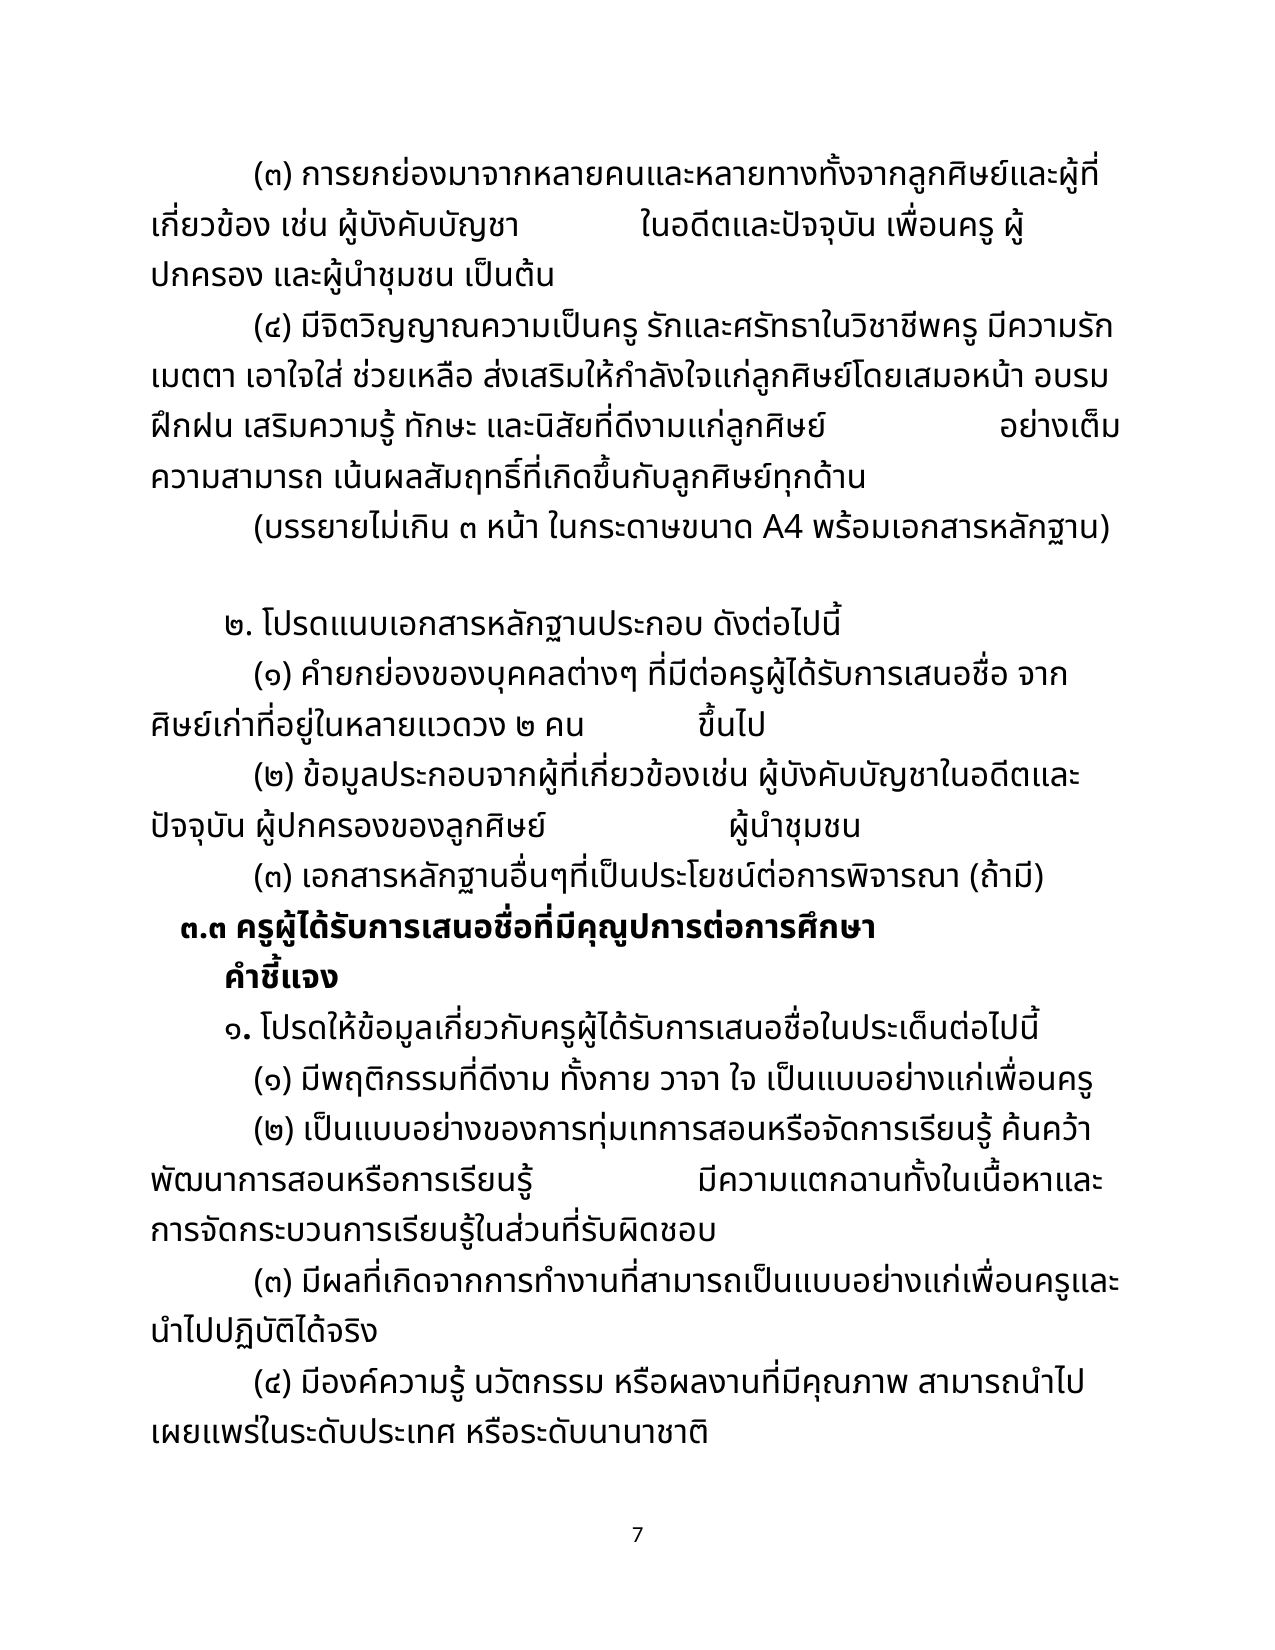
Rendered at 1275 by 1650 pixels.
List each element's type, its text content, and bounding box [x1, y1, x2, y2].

text ๑. โปรดให้ข้อมูลเกี่ยวกับครูผู้ได้รับการเสนอชื่อในประเด็นต่อไปนี้ [150, 1004, 1125, 1054]
text (๔) มีจิตวิญญาณความเป็นครู รักและศรัทธาในวิชาชีพครู มีความรัก เมตตา เอาใจใส่ ช่วยเหลือ ส่งเสริมให้กำลังใจแก่ลูกศิษย์โดยเสมอหน้า อบรม ฝึกฝน เสริมความรู้ ทักษะ และนิสัยที่ดีงามแก่ลูกศิษย์ อย่างเต็มความสามารถ เน้นผลสัมฤทธิ์ที่เกิดขึ้นกับลูกศิษย์ทุกด้าน [150, 301, 1125, 503]
text ๒. โปรดแนบเอกสารหลักฐานประกอบ ดังต่อไปนี้ [150, 599, 1125, 650]
text (๑) มีพฤติกรรมที่ดีงาม ทั้งกาย วาจา ใจ เป็นแบบอย่างแก่เพื่อนครู [150, 1054, 1125, 1105]
text (๓) เอกสารหลักฐานอื่นๆที่เป็นประโยชน์ต่อการพิจารณา (ถ้ามี) [150, 852, 1125, 903]
text (บรรยายไม่เกิน ๓ หน้า ในกระดาษขนาด A4 พร้อมเอกสารหลักฐาน) [150, 503, 1125, 554]
text (๔) มีองค์ความรู้ นวัตกรรม หรือผลงานที่มีคุณภาพ สามารถนำไปเผยแพร่ในระดับประเทศ หรือระดับนานาชาติ [150, 1357, 1125, 1458]
text (๑) คำยกย่องของบุคคลต่างๆ ที่มีต่อครูผู้ได้รับการเสนอชื่อ จากศิษย์เก่าที่อยู่ในหลายแวดวง ๒ คน ขึ้นไป [150, 650, 1125, 751]
text (๒) เป็นแบบอย่างของการทุ่มเทการสอนหรือจัดการเรียนรู้ ค้นคว้าพัฒนาการสอนหรือการเรียนรู้ มีความแตกฉานทั้งในเนื้อหาและการจัดกระบวนการเรียนรู้ในส่วนที่รับผิดชอบ [150, 1105, 1125, 1256]
text (๓) การยกย่องมาจากหลายคนและหลายทางทั้งจากลูกศิษย์และผู้ที่เกี่ยวข้อง เช่น ผู้บังคับบัญชา ในอดีตและปัจจุบัน เพื่อนครู ผู้ปกครอง และผู้นำชุมชน เป็นต้น [150, 150, 1125, 301]
text (๓) มีผลที่เกิดจากการทำงานที่สามารถเป็นแบบอย่างแก่เพื่อนครูและนำไปปฏิบัติได้จริง [150, 1256, 1125, 1357]
text คำชี้แจง [150, 953, 1125, 1004]
text ๓.๓ ครูผู้ได้รับการเสนอชื่อที่มีคุณูปการต่อการศึกษา [150, 903, 1125, 953]
text (๒) ข้อมูลประกอบจากผู้ที่เกี่ยวข้องเช่น ผู้บังคับบัญชาในอดีตและปัจจุบัน ผู้ปกครองของลูกศิษย์ ผู้นำชุมชน [150, 751, 1125, 852]
